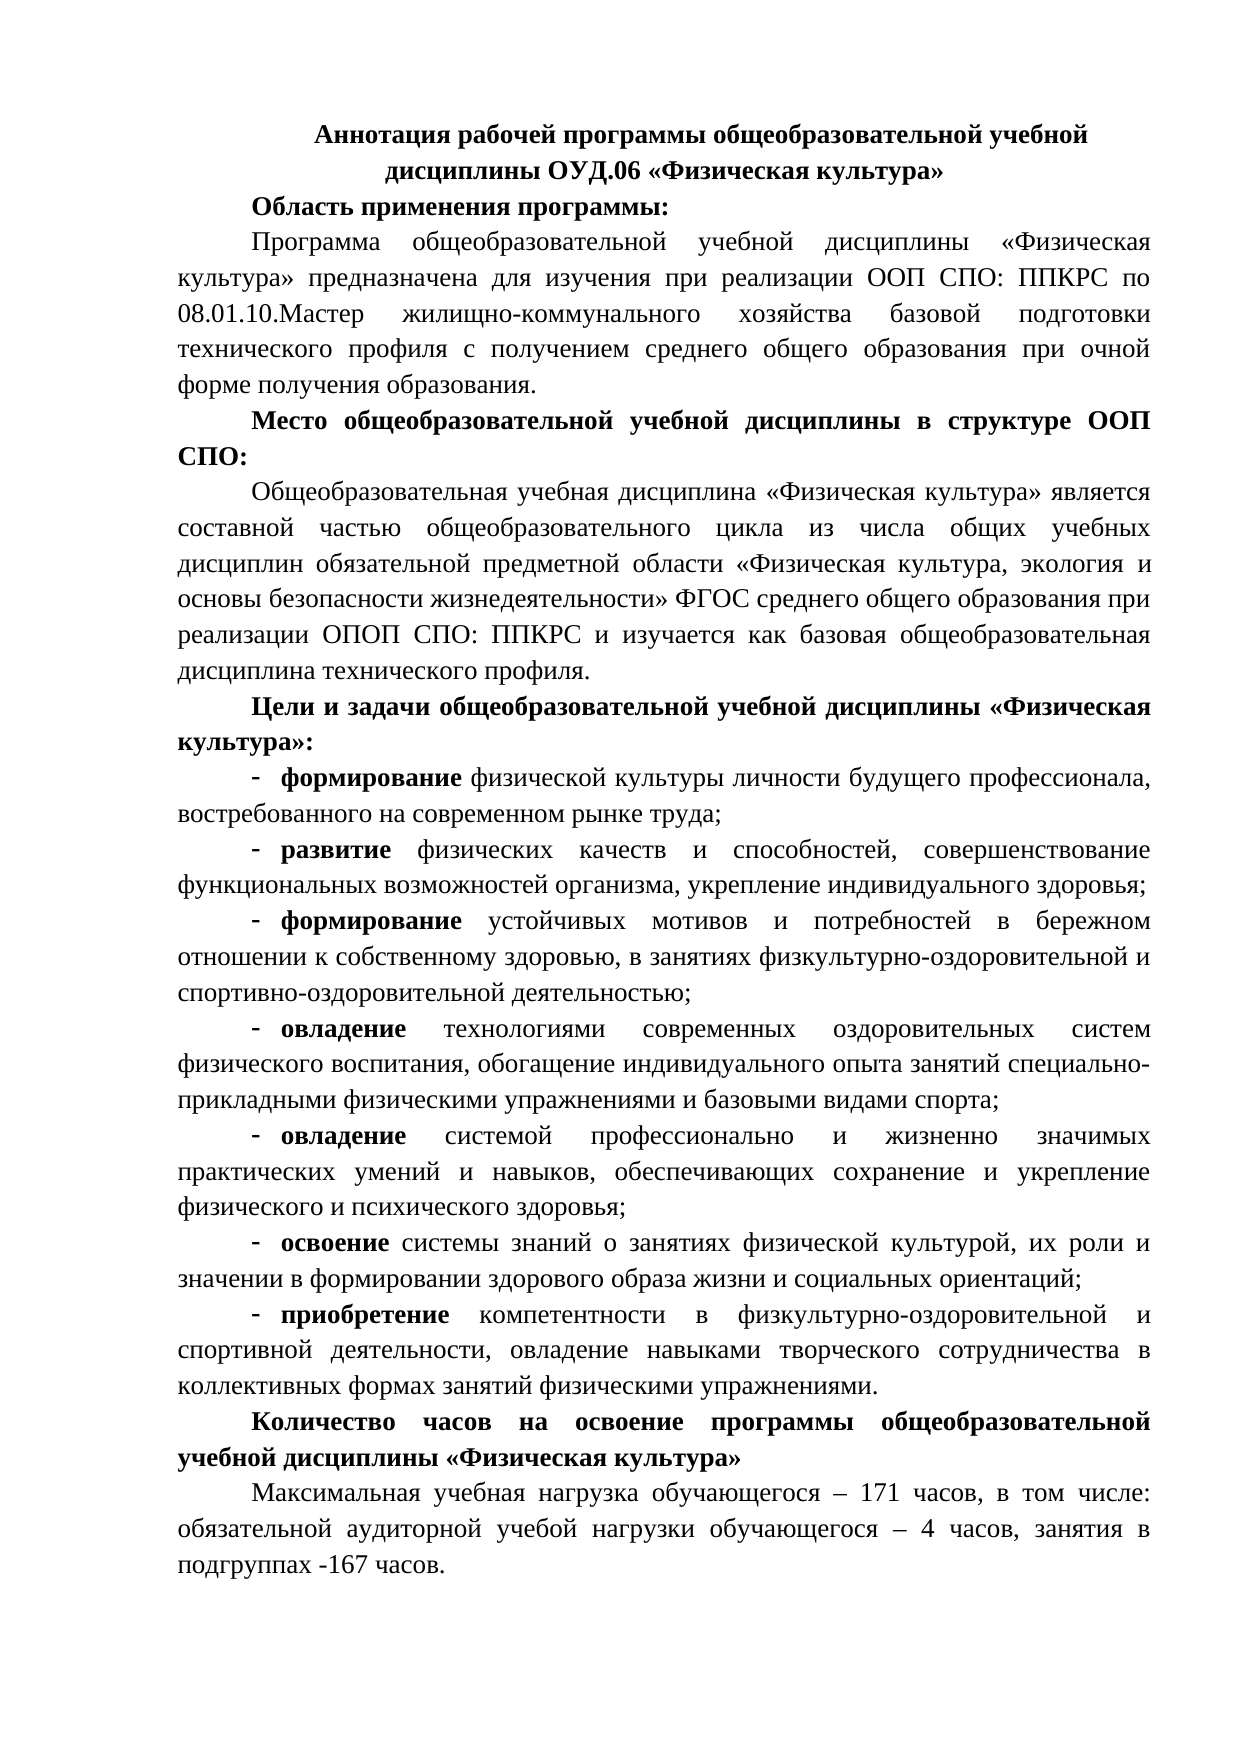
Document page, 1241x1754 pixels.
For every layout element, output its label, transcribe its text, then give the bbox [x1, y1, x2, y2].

text Программа общеобразовательной учебной дисциплины «Физическая культура» предназначена для изучения при реализации ООП СПО: ППКРС по 08.01.10.Мастер жилищно-коммунального хозяйства базовой подготовки технического профиля с получением среднего общего образования при очной форме получения образования. [177, 225, 1152, 399]
text Максимальная учебная нагрузка обучающегося – 171 часов, в том числе: обязательной аудиторной учебой нагрузки обучающегося – 4 часов, занятия в подгруппах -167 часов. [177, 1477, 1152, 1579]
text Место общеобразовательной учебной дисциплины в структуре ООП СПО: [177, 404, 1152, 471]
text Цели и задачи общеобразовательной учебной дисциплины «Физическая культура»: [177, 690, 1152, 757]
list формирование физической культуры личности будущего профессионала, востребованного на современном рынке труда; [177, 761, 1152, 828]
text Количество часов на освоение программы общеобразовательной учебной дисциплины «Физическая культура» [177, 1405, 1152, 1472]
text Общеобразовательная учебная дисциплина «Физическая культура» является составной частью общеобразовательного цикла из числа общих учебных дисциплин обязательной предметной области «Физическая культура, экология и основы безопасности жизнедеятельности» ФГОС среднего общего образования при реализации ОПОП СПО: ППКРС и изучается как базовая общеобразовательная дисциплина технического профиля. [177, 475, 1152, 685]
list формирование устойчивых мотивов и потребностей в бережном отношении к собственному здоровью, в занятиях физкультурно-оздоровительной и спортивно-оздоровительной деятельностью; [177, 904, 1152, 1007]
list овладение технологиями современных оздоровительных систем физического воспитания, обогащение индивидуального опыта занятий специально-прикладными физическими упражнениями и базовыми видами спорта; [177, 1012, 1152, 1114]
text Область применения программы: [177, 189, 1152, 221]
list приобретение компетентности в физкультурно-оздоровительной и спортивной деятельности, овладение навыками творческого сотрудничества в коллективных формах занятий физическими упражнениями. [177, 1298, 1152, 1401]
list освоение системы знаний о занятиях физической культурой, их роли и значении в формировании здорового образа жизни и социальных ориентаций; [177, 1226, 1152, 1293]
list развитие физических качеств и способностей, совершенствование функциональных возможностей организма, укрепление индивидуального здоровья; [177, 833, 1152, 900]
text Аннотация рабочей программы общеобразовательной учебной дисциплины ОУД.06 «Физическая культура» [177, 118, 1152, 185]
list овладение системой профессионально и жизненно значимых практических умений и навыков, обеспечивающих сохранение и укрепление физического и психического здоровья; [177, 1119, 1152, 1222]
